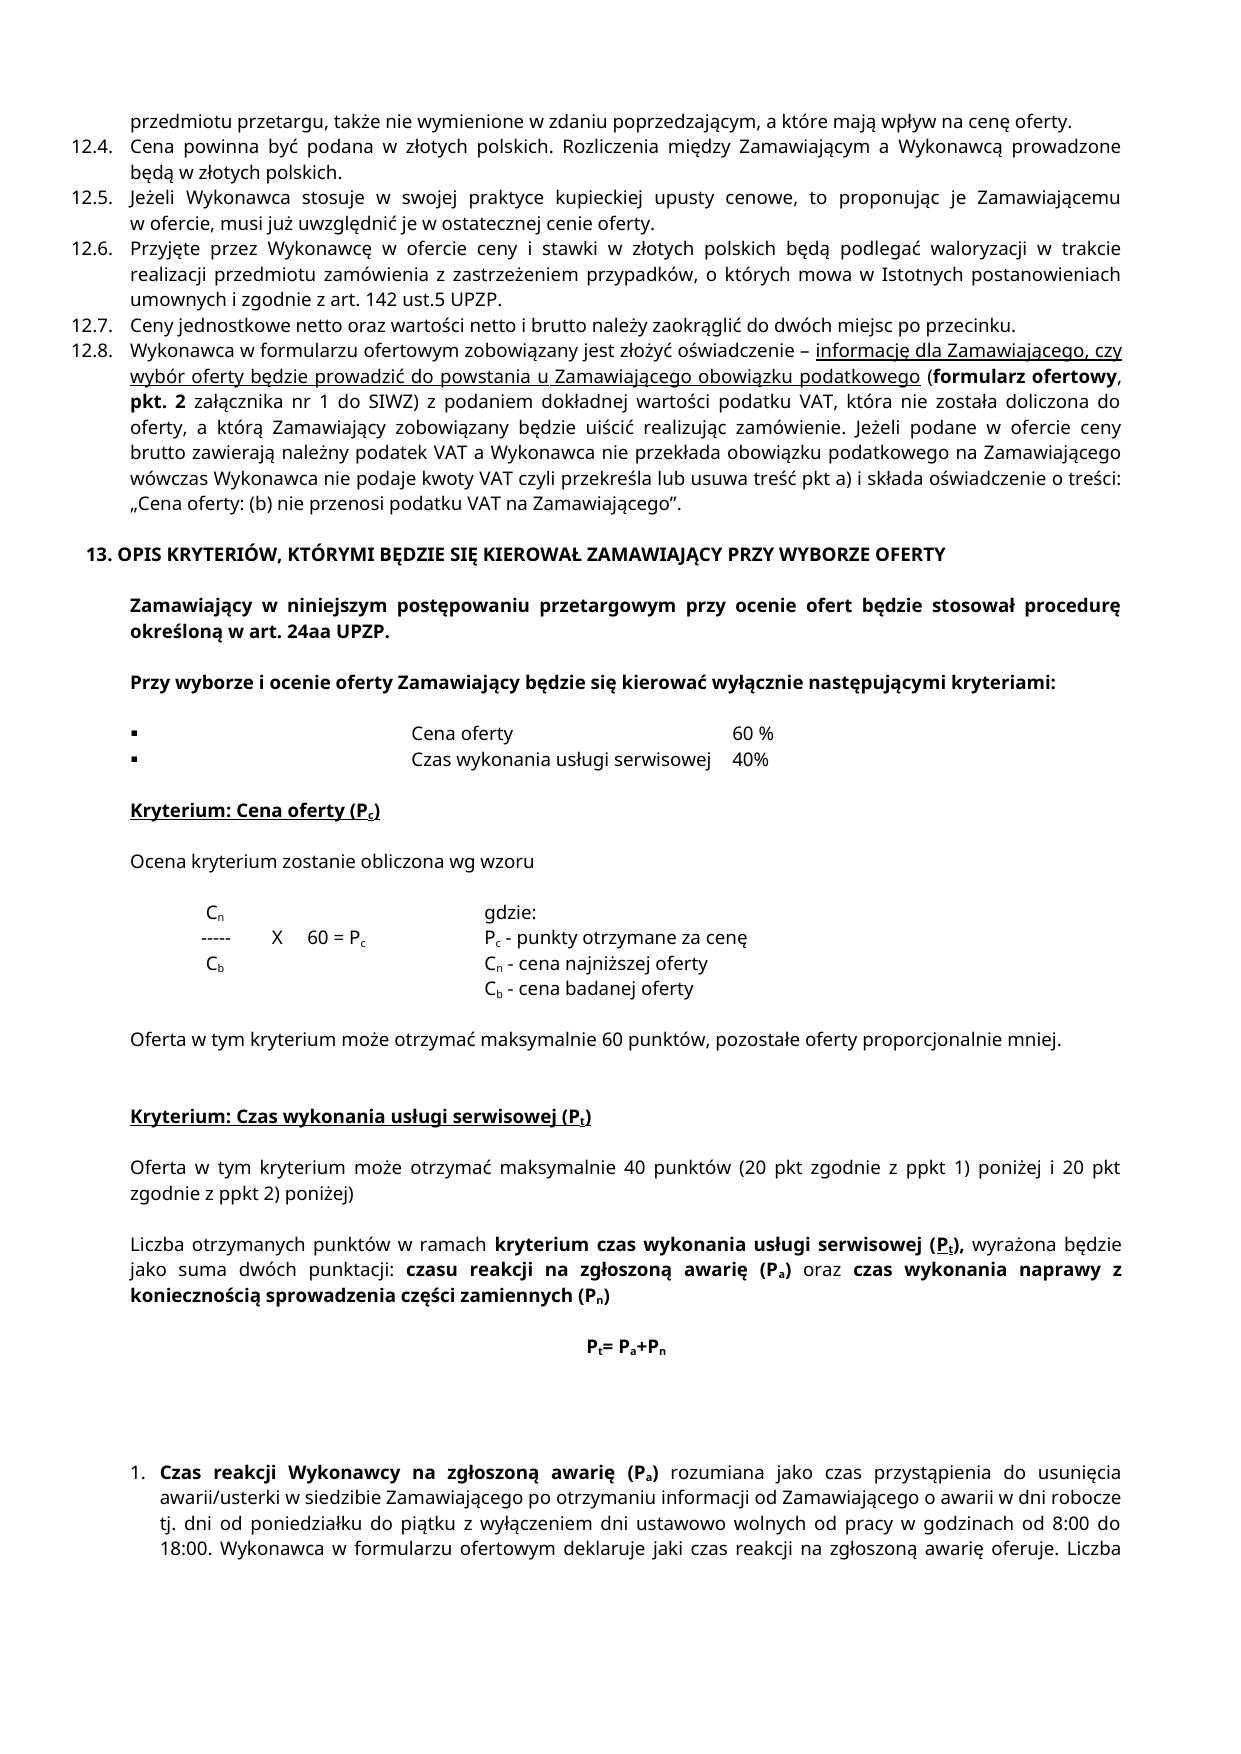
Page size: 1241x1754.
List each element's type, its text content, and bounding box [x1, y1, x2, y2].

list Przyjęte przez Wykonawcę w ofercie ceny i stawki w złotych polskich będą podlegać waloryzacji w trakcie realizacji przedmiotu zamówienia z zastrzeżeniem przypadków, o których mowa w Istotnych postanowieniach umownych i zgodnie z art. 142 ust.5 UPZP. [71, 236, 1122, 312]
text ----- X 60 = Pc Pc - punkty otrzymane za cenę [165, 924, 1122, 950]
list Cena powinna być podana w złotych polskich. Rozliczenia między Zamawiającym a Wykonawcą prowadzone będą w złotych polskich. [71, 133, 1122, 184]
list Wykonawca w formularzu ofertowym zobowiązany jest złożyć oświadczenie – informację dla Zamawiającego, czy wybór oferty będzie prowadzić do powstania u Zamawiającego obowiązku podatkowego (formularz ofertowy, pkt. 2 załącznika nr 1 do SIWZ) z podaniem dokładnej wartości podatku VAT, która nie została doliczona do oferty, a którą Zamawiający zobowiązany będzie uiścić realizując zamówienie. Jeżeli podane w ofercie ceny brutto zawierają należny podatek VAT a Wykonawca nie przekłada obowiązku podatkowego na Zamawiającego wówczas Wykonawca nie podaje kwoty VAT czyli przekreśla lub usuwa treść pkt a) i składa oświadczenie o treści: „Cena oferty: (b) nie przenosi podatku VAT na Zamawiającego”. [71, 338, 1122, 516]
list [130, 1459, 1122, 1561]
list Ceny jednostkowe netto oraz wartości netto i brutto należy zaokrąglić do dwóch miejsc po przecinku. [71, 312, 1122, 338]
text Cb - cena badanej oferty [130, 976, 1122, 1001]
text Oferta w tym kryterium może otrzymać maksymalnie 40 punktów (20 pkt zgodnie z ppkt 1) poniżej i 20 pkt zgodnie z ppkt 2) poniżej) [130, 1154, 1122, 1205]
text Cn gdzie: [165, 899, 1122, 924]
text Liczba otrzymanych punktów w ramach kryterium czas wykonania usługi serwisowej (Pt), wyrażona będzie jako suma dwóch punktacji: czasu reakcji na zgłoszoną awarię (Pa) oraz czas wykonania naprawy z koniecznością sprowadzenia części zamiennych (Pn) [130, 1231, 1122, 1307]
list Jeżeli Wykonawca stosuje w swojej praktyce kupieckiej upusty cenowe, to proponując je Zamawiającemu w ofercie, musi już uwzględnić je w ostatecznej cenie oferty. [71, 184, 1122, 236]
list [71, 108, 1122, 133]
text Cb Cn - cena najniższej oferty [165, 950, 1122, 976]
list Cena oferty 60 % [130, 720, 1122, 746]
text 13. OPIS KRYTERIÓW, KTÓRYMI BĘDZIE SIĘ KIEROWAŁ ZAMAWIAJĄCY PRZY WYBORZE OFERTY [86, 542, 1122, 567]
list Czas wykonania usługi serwisowej 40% [130, 746, 1122, 771]
text Kryterium: Cena oferty (Pc) [130, 797, 1122, 822]
text Pt= Pa+Pn [130, 1333, 1122, 1358]
text Oferta w tym kryterium może otrzymać maksymalnie 60 punktów, pozostałe oferty proporcjonalnie mniej. [130, 1027, 1122, 1052]
text Kryterium: Czas wykonania usługi serwisowej (Pt) [130, 1103, 1122, 1129]
text Przy wyborze i ocenie oferty Zamawiający będzie się kierować wyłącznie następującymi kryteriami: [130, 669, 1122, 695]
text Zamawiający w niniejszym postępowaniu przetargowym przy ocenie ofert będzie stosował procedurę określoną w art. 24aa UPZP. [130, 593, 1122, 644]
text Ocena kryterium zostanie obliczona wg wzoru [130, 848, 1122, 873]
